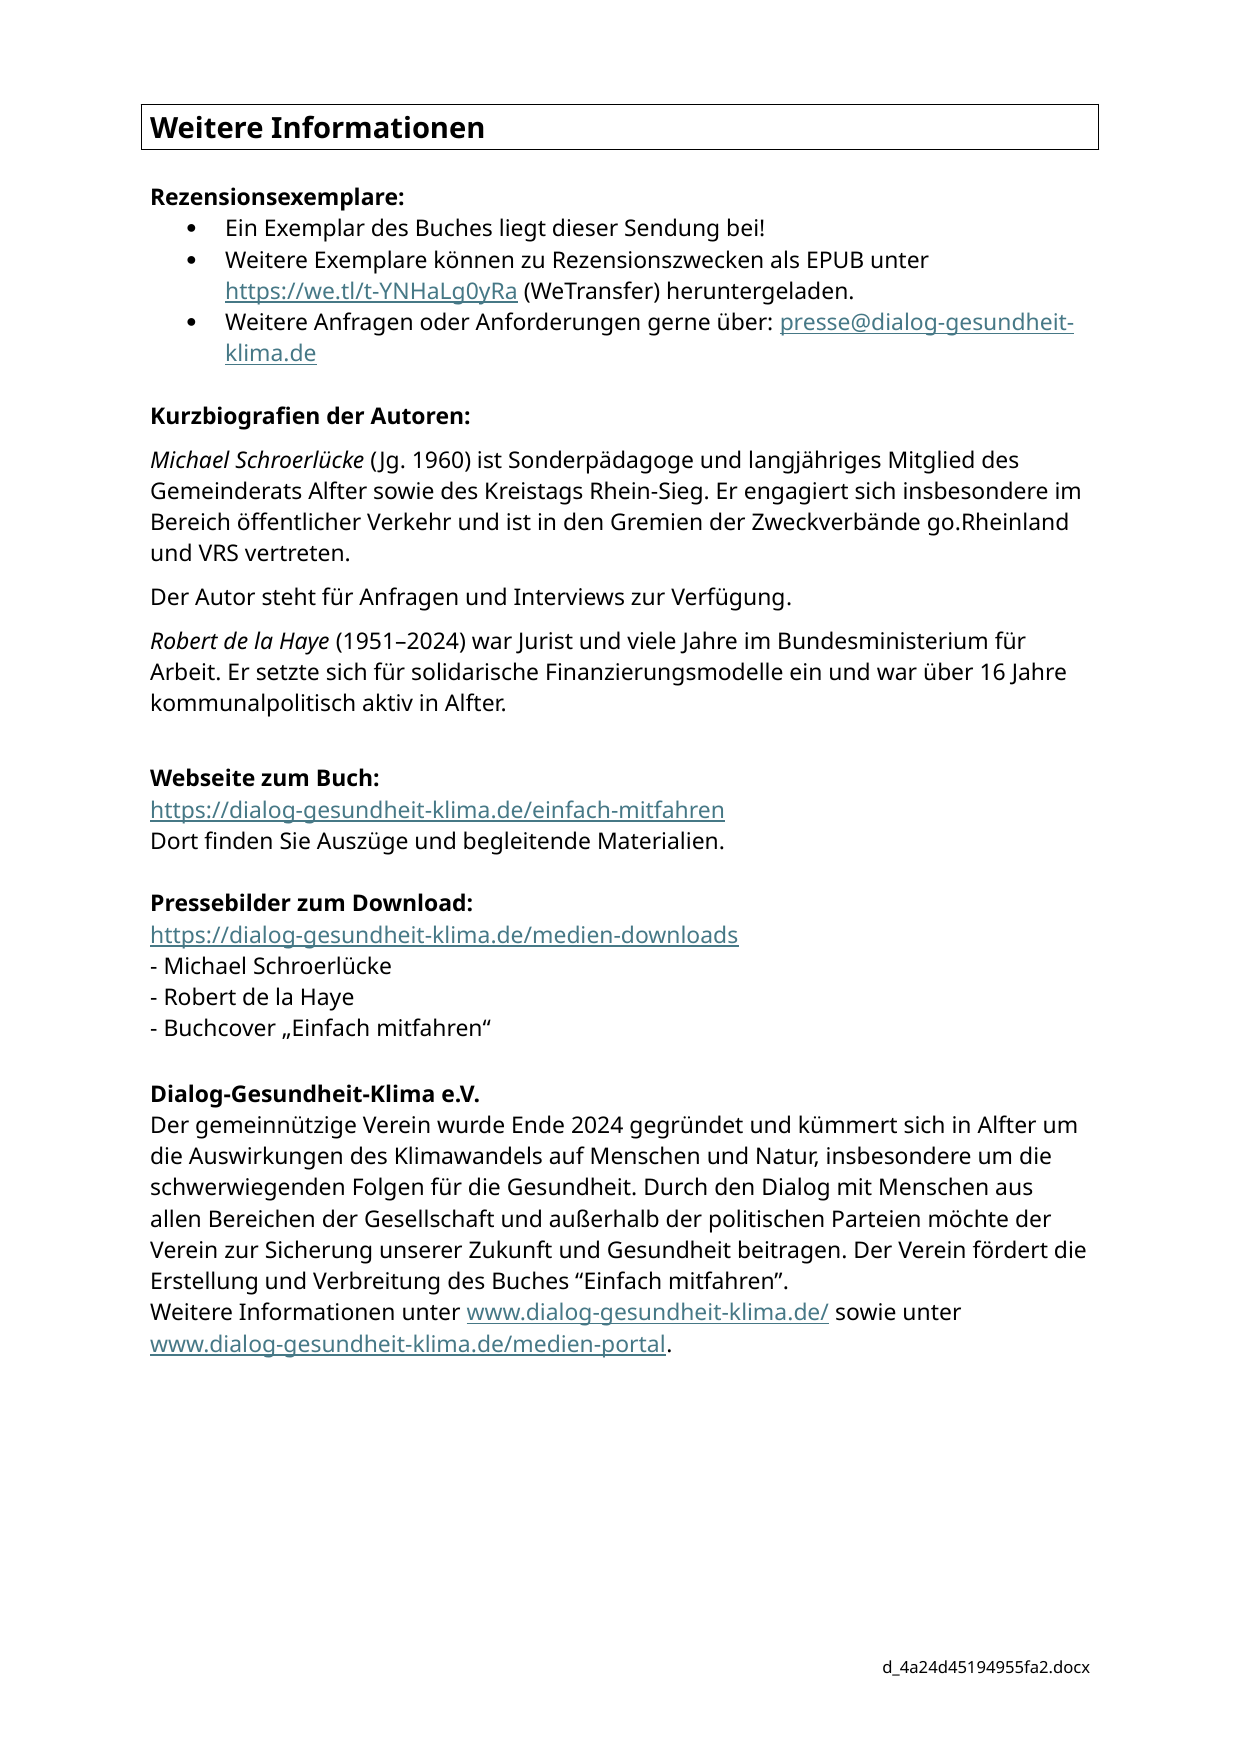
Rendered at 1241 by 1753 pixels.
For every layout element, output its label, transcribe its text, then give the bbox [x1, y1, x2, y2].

text Webseite zum Buch: [150, 762, 1090, 793]
text Der gemeinnützige Verein wurde Ende 2024 gegründet und kümmert sich in Alfter um die Auswirkungen des Klimawandels auf Menschen und Natur, insbesondere um die schwerwiegenden Folgen für die Gesundheit. Durch den Dialog mit Menschen aus allen Bereichen der Gesellschaft und außerhalb der politischen Parteien möchte der Verein zur Sicherung unserer Zukunft und Gesundheit beitragen. Der Verein fördert die Erstellung und Verbreitung des Buches “Einfach mitfahren”. [150, 1109, 1090, 1296]
text Pressebilder zum Download: [150, 887, 1090, 918]
list Weitere Anfragen oder Anforderungen gerne über: presse@dialog-gesundheit-klima.de [187, 306, 1090, 368]
text Der Autor steht für Anfragen und Interviews zur Verfügung. [150, 581, 1090, 612]
text Robert de la Haye (1951–2024) war Jurist und viele Jahre im Bundesministerium für Arbeit. Er setzte sich für solidarische Finanzierungsmodelle ein und war über 16 Jahre kommunalpolitisch aktiv in Alfter. [150, 625, 1090, 718]
text - Robert de la Haye [150, 981, 1090, 1012]
text Dort finden Sie Auszüge und begleitende Materialien. [150, 825, 1090, 856]
text - Buchcover „Einfach mitfahren“ [150, 1012, 1090, 1043]
text Dialog-Gesundheit-Klima e.V. [150, 1078, 1090, 1109]
text - Michael Schroerlücke [150, 950, 1090, 981]
text Weitere Informationen [142, 105, 1098, 149]
list Weitere Exemplare können zu Rezensionszwecken als EPUB unter https://we.tl/t-YNHaLg0yRa (WeTransfer) heruntergeladen. [187, 243, 1090, 306]
text Michael Schroerlücke (Jg. 1960) ist Sonderpädagoge und langjähriges Mitglied des Gemeinderats Alfter sowie des Kreistags Rhein-Sieg. Er engagiert sich insbesondere im Bereich öffentlicher Verkehr und ist in den Gremien der Zweckverbände go.Rheinland und VRS vertreten. [150, 443, 1090, 568]
list Ein Exemplar des Buches liegt dieser Sendung bei! [187, 212, 1090, 243]
text Kurzbiografien der Autoren: [150, 400, 1090, 431]
text https://dialog-gesundheit-klima.de/medien-downloads [150, 918, 1090, 950]
text https://dialog-gesundheit-klima.de/einfach-mitfahren [150, 793, 1090, 825]
text Rezensionsexemplare: [150, 181, 1090, 212]
text Weitere Informationen unter www.dialog-gesundheit-klima.de/ sowie unter www.dialog-gesundheit-klima.de/medien-portal. [150, 1296, 1090, 1359]
